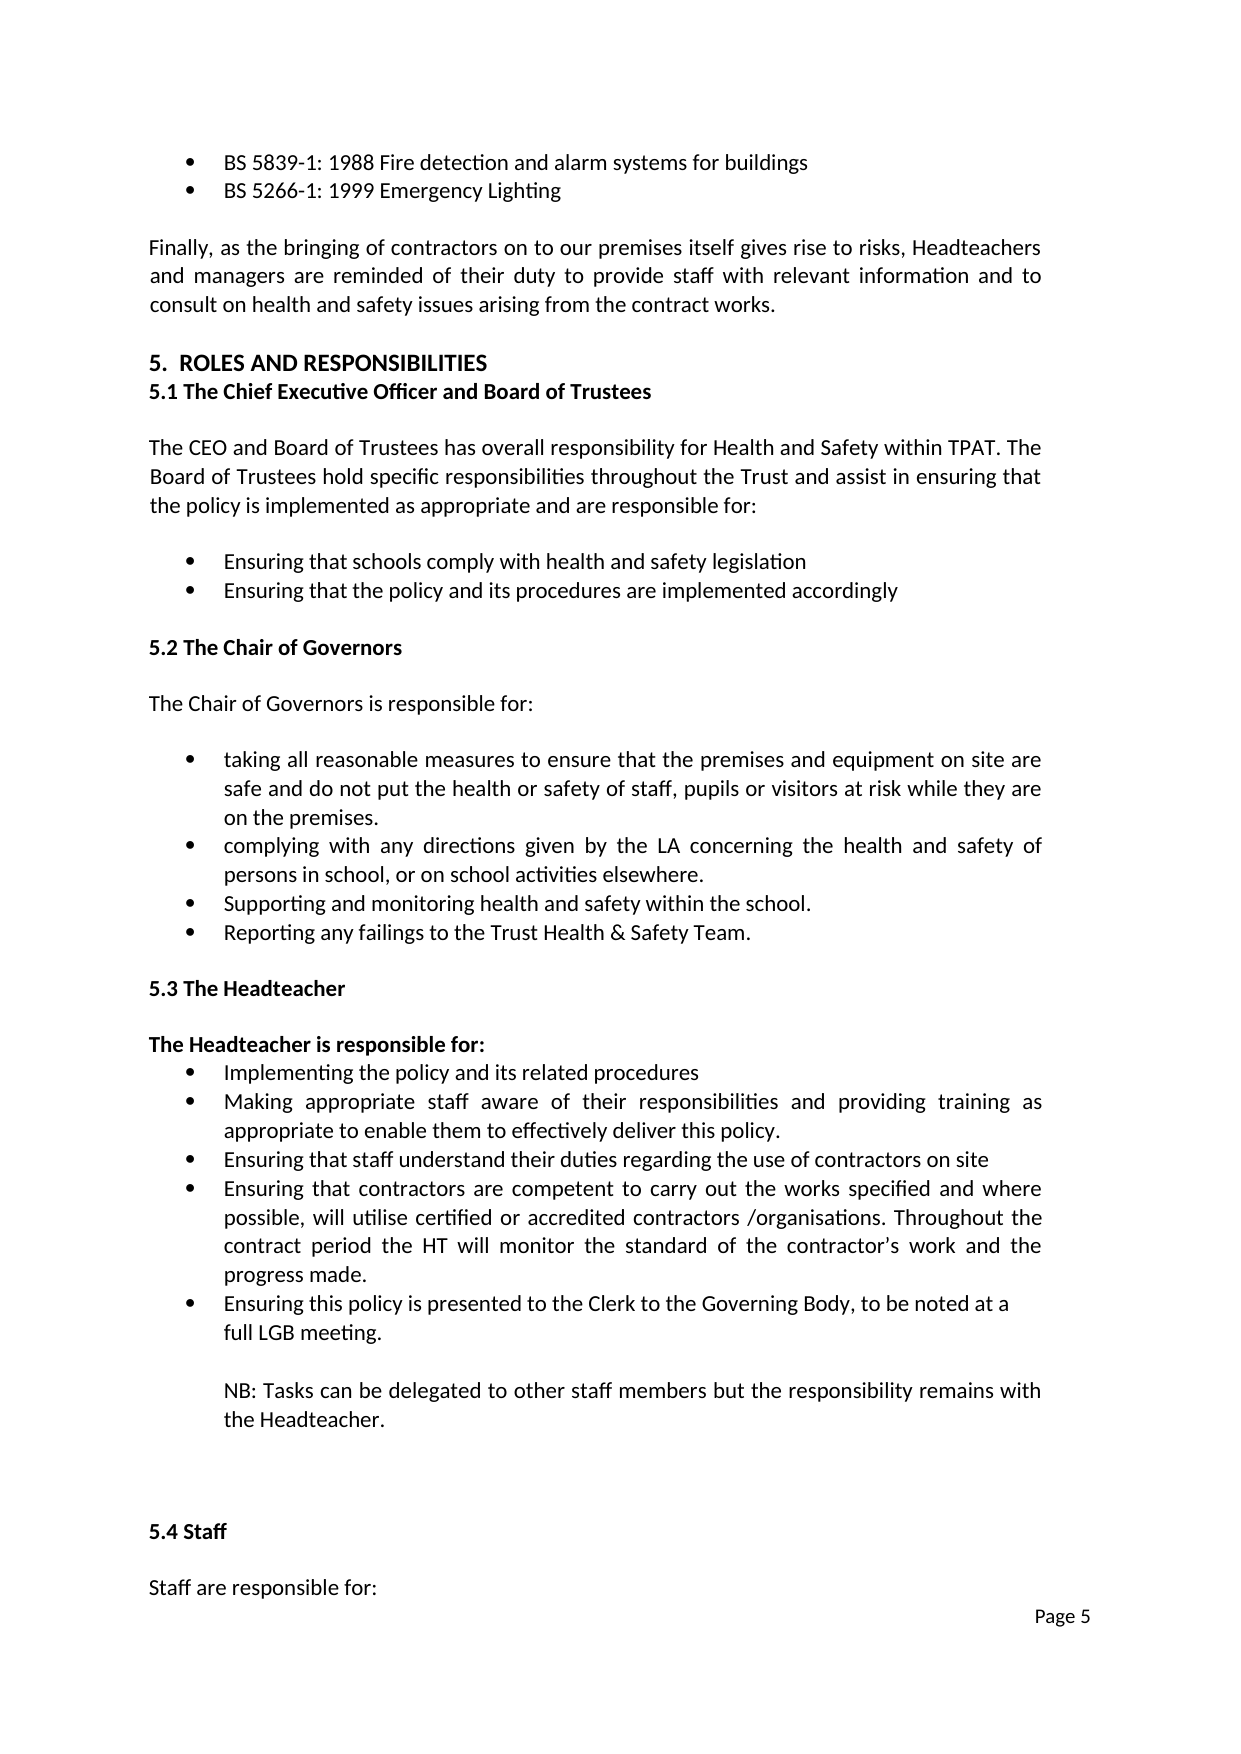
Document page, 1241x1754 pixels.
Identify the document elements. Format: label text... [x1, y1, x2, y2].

text The Headteacher is responsible for: [148, 1031, 1043, 1058]
text Staff are responsible for: [148, 1573, 1043, 1602]
list Making appropriate staff aware of their responsibilities and providing training as appropriate to enable them to effectively deliver this policy. [186, 1087, 1043, 1144]
text 5.4 Staff [148, 1517, 1043, 1545]
text 5. ROLES AND RESPONSIBILITIES [148, 347, 1043, 377]
text Finally, as the bringing of contractors on to our premises itself gives rise to risks, Headteachers and managers are reminded of their duty to provide staff with relevant information and to consult on health and safety issues arising from the contract works. [148, 233, 1043, 318]
text The Chair of Governors is responsible for: [148, 689, 1043, 717]
list Ensuring that contractors are competent to carry out the works specified and where possible, will utilise certified or accredited contractors /organisations. Throughout the contract period the HT will monitor the standard of the contractor’s work and the progress made. [186, 1174, 1043, 1288]
list BS 5839-1: 1988 Fire detection and alarm systems for buildings [186, 148, 1043, 176]
list Ensuring that the policy and its procedures are implemented accordingly [186, 576, 1043, 604]
list Supporting and monitoring health and safety within the school. [186, 889, 1043, 917]
list Reporting any failings to the Trust Health & Safety Team. [186, 918, 1043, 946]
list Ensuring that staff understand their duties regarding the use of contractors on site [186, 1145, 1043, 1173]
text 5.2 The Chair of Governors [148, 633, 1043, 661]
list NB: Tasks can be delegated to other staff members but the responsibility remains with the Headteacher. [223, 1376, 1043, 1433]
list Ensuring that schools comply with health and safety legislation [186, 547, 1043, 576]
text The CEO and Board of Trustees has overall responsibility for Health and Safety within TPAT. The Board of Trustees hold specific responsibilities throughout the Trust and assist in ensuring that the policy is implemented as appropriate and are responsible for: [148, 433, 1043, 519]
text 5.1 The Chief Executive Officer and Board of Trustees [148, 377, 1043, 405]
list Implementing the policy and its related procedures [186, 1058, 1043, 1087]
list Ensuring this policy is presented to the Clerk to the Governing Body, to be noted at a full LGB meeting. [186, 1289, 1043, 1346]
list BS 5266-1: 1999 Emergency Lighting [186, 177, 1043, 204]
text 5.3 The Headteacher [148, 974, 1043, 1002]
list taking all reasonable measures to ensure that the premises and equipment on site are safe and do not put the health or safety of staff, pupils or visitors at risk while they are on the premises. [186, 745, 1043, 831]
list complying with any directions given by the LA concerning the health and safety of persons in school, or on school activities elsewhere. [186, 832, 1043, 888]
